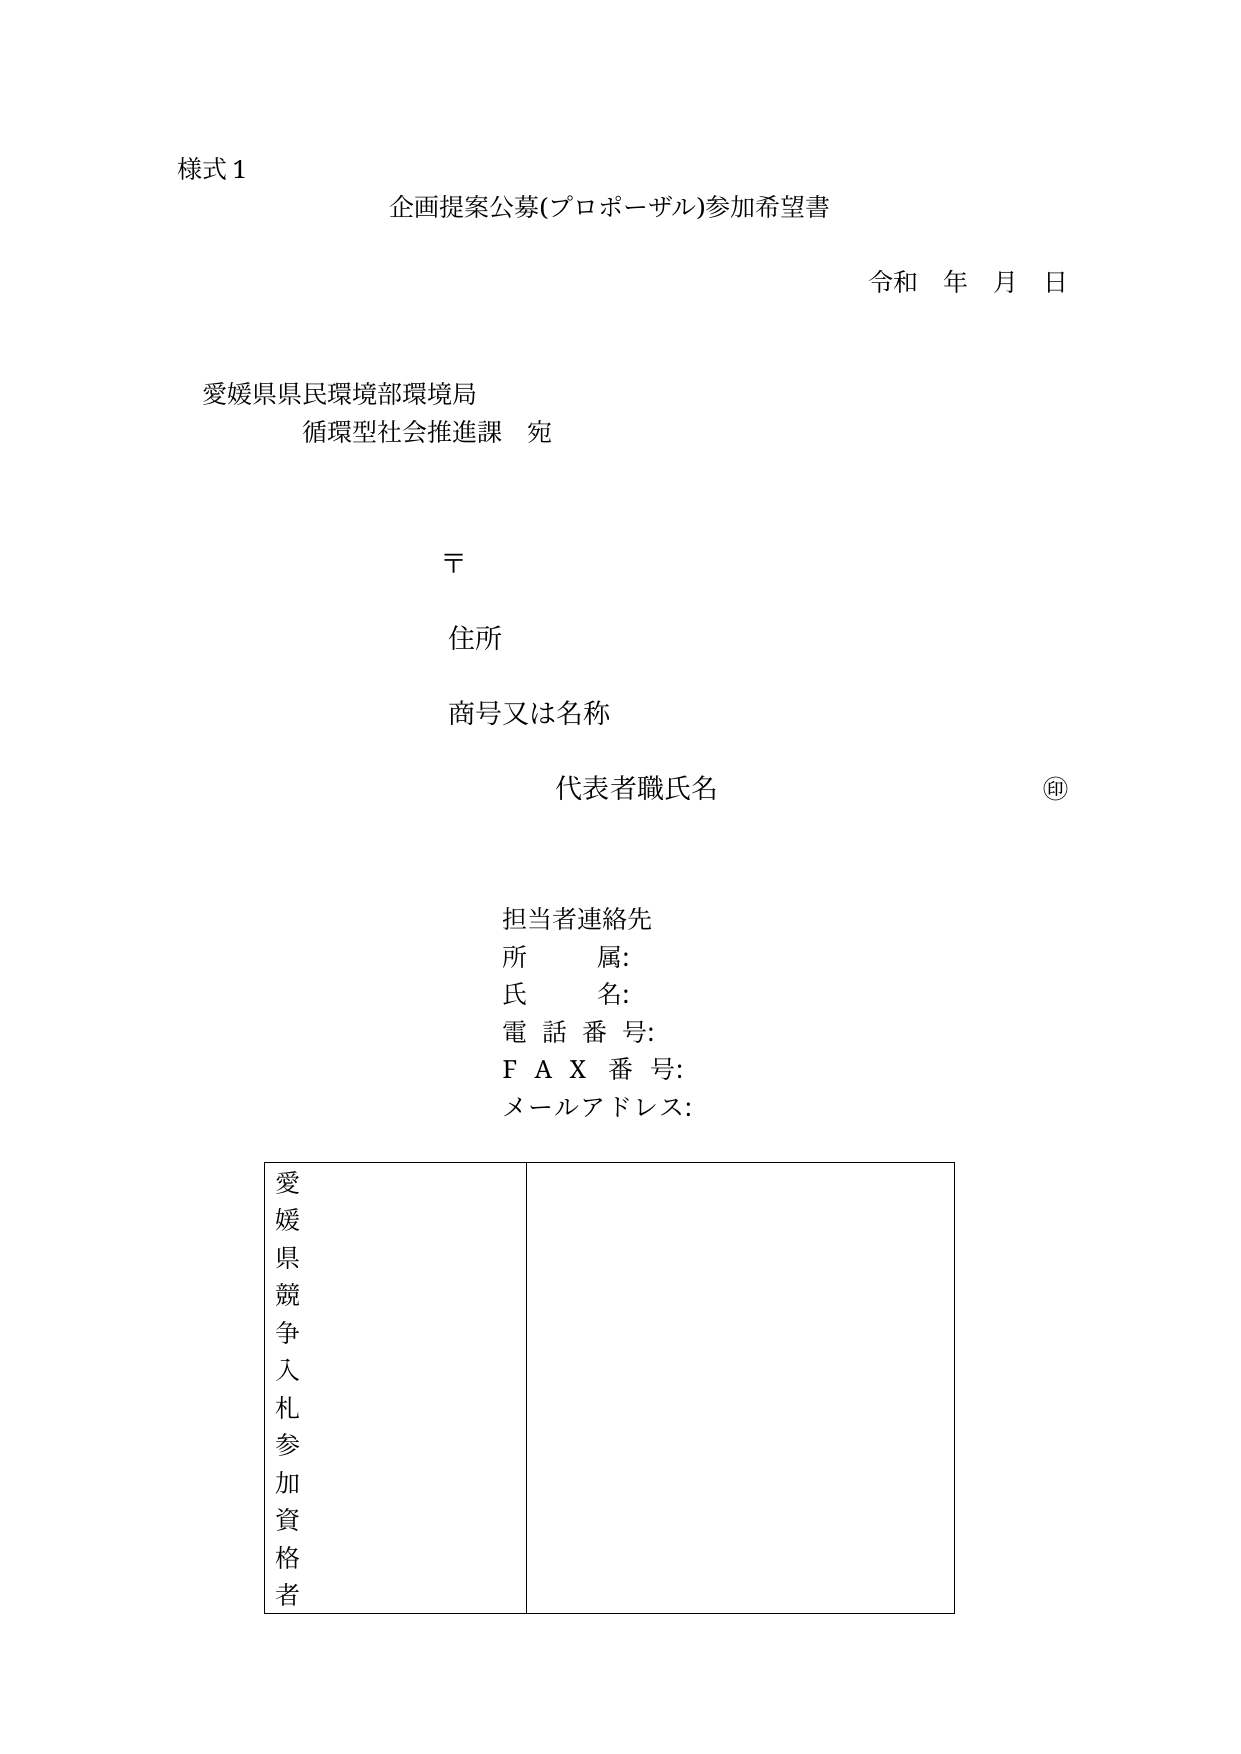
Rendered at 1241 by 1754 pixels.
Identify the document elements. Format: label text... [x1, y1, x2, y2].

text FAX番号: [177, 1049, 859, 1087]
text 担当者連絡先 [177, 899, 859, 937]
text 〒 [177, 524, 967, 599]
text 所属: [177, 937, 859, 974]
text 様式1 [177, 149, 968, 187]
text 愛媛県県民環境部環境局 [177, 374, 967, 412]
text 氏名: [177, 974, 859, 1012]
table_header 愛媛県競争入札 参加資格者登録名簿 [265, 1163, 526, 1613]
text 企画提案公募(プロポーザル)参加希望書 [177, 187, 967, 224]
text 令和 年 月 日 [177, 262, 1068, 299]
text 住所 [177, 599, 967, 674]
text 電話番号: [177, 1012, 859, 1049]
text 商号又は名称 [177, 674, 967, 749]
text 代表者職氏名 ㊞ [177, 749, 1068, 824]
text メールアドレス: [177, 1087, 859, 1124]
table_header [527, 1163, 954, 1613]
text 循環型社会推進課 宛 [177, 412, 967, 449]
